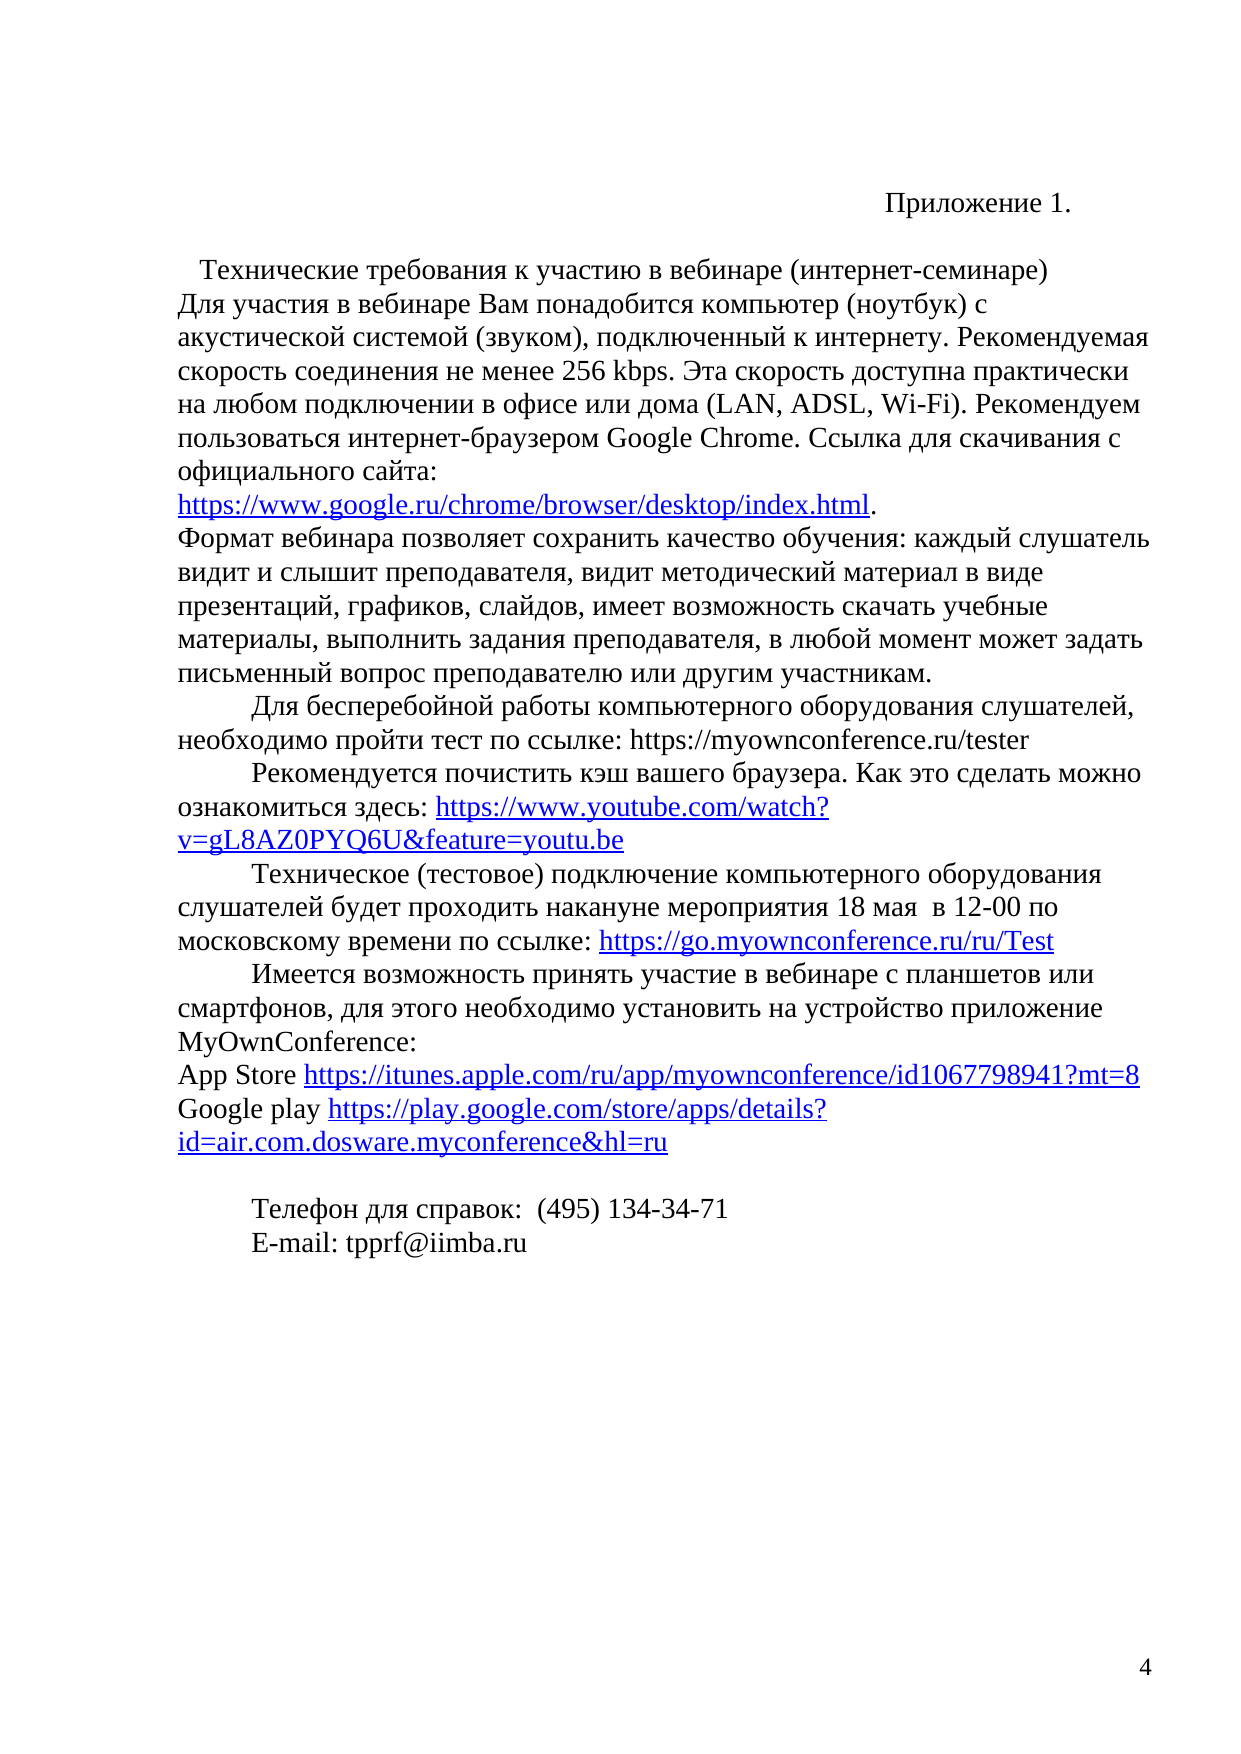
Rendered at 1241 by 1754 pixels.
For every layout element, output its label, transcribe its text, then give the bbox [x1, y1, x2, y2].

text Телефон для справок: (495) 134-34-71 [177, 1191, 1152, 1225]
text E-mail: tpprf@iimba.ru [177, 1225, 1152, 1258]
text Рекомендуется почистить кэш вашего браузера. Как это сделать можно ознакомиться здесь: https://www.youtube.com/watch?v=gL8AZ0PYQ6U&feature=youtu.be [177, 755, 1152, 856]
text Технические требования к участию в вебинаре (интернет-семинаре) [177, 252, 1152, 286]
text Имеется возможность принять участие в вебинаре с планшетов или смартфонов, для этого необходимо установить на устройство приложение MyOwnConference: [177, 957, 1152, 1057]
text Арр Store https://itunes.apple.com/ru/app/myownconference/id1067798941?mt=8 [177, 1057, 1152, 1091]
text Приложение 1. [177, 185, 1152, 219]
text https://www.google.ru/chrome/browser/desktop/index.html. [177, 487, 1152, 521]
text Google play https://play.google.com/store/apps/details?id=air.com.dosware.myconference&hl=ru [177, 1091, 1152, 1158]
text Техническое (тестовое) подключение компьютерного оборудования слушателей будет проходить накануне мероприятия 18 мая в 12-00 по московскому времени по ссылке: https://go.myownconference.ru/ru/Test [177, 856, 1152, 957]
text Для участия в вебинаре Вам понадобится компьютер (ноутбук) с акустической системой (звуком), подключенный к интернету. Рекомендуемая скорость соединения не менее 256 kbps. Эта скорость доступна практически на любом подключении в офисе или дома (LAN, ADSL, Wi-Fi). Рекомендуем пользоваться интернет-браузером Google Chrome. Ссылка для скачивания с официального сайта: [177, 286, 1152, 487]
text Для бесперебойной работы компьютерного оборудования слушателей, необходимо пройти тест по ссылке: https://myownconference.ru/tester [177, 688, 1152, 755]
text Формат вебинара позволяет сохранить качество обучения: каждый слушатель видит и слышит преподавателя, видит методический материал в виде презентаций, графиков, слайдов, имеет возможность скачать учебные материалы, выполнить задания преподавателя, в любой момент может задать письменный вопрос преподавателю или другим участникам. [177, 521, 1152, 688]
